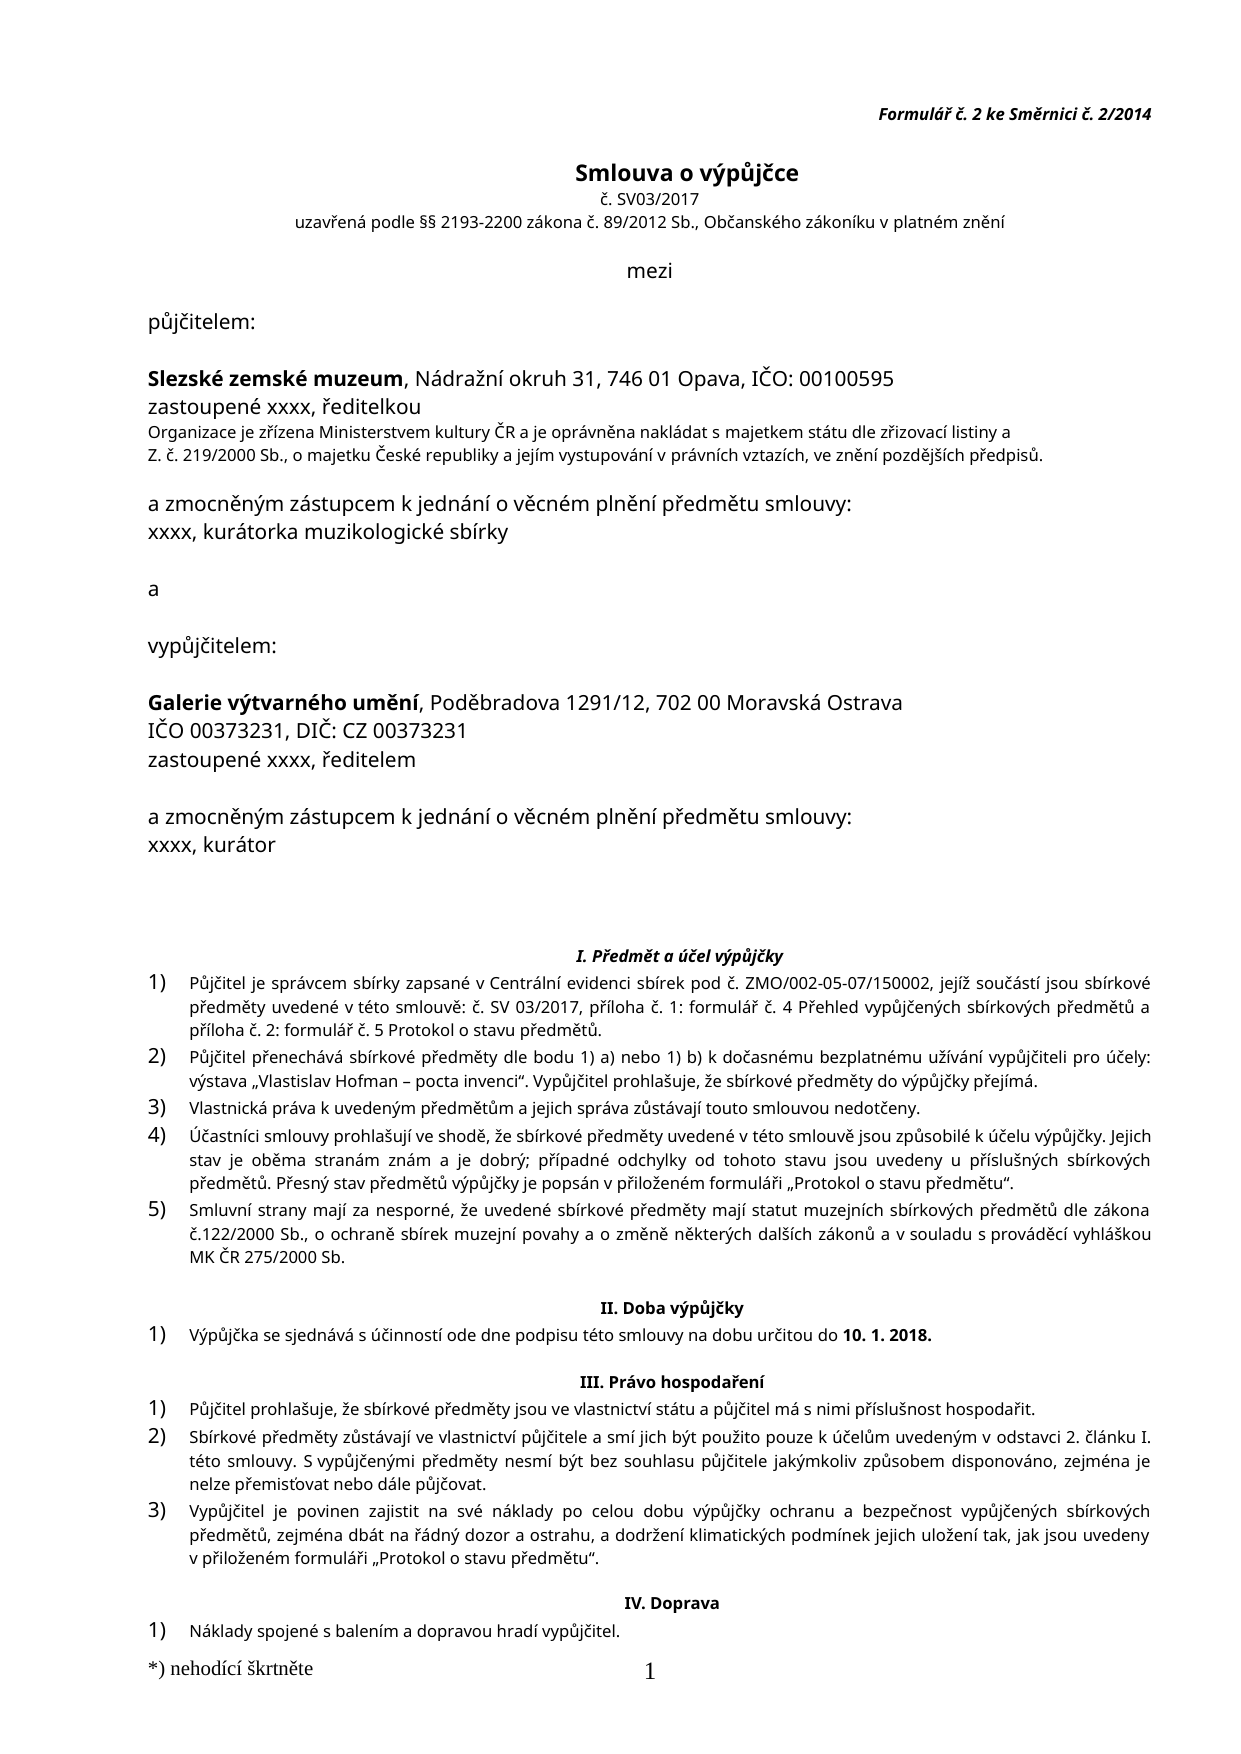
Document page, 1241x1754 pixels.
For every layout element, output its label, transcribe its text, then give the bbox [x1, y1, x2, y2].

text a zmocněným zástupcem k jednání o věcném plnění předmětu smlouvy: [148, 802, 1152, 830]
text uzavřená podle §§ 2193-2200 zákona č. 89/2012 Sb., Občanského zákoníku v platném znění [148, 211, 1152, 233]
text xxxx, kurátorka muzikologické sbírky [148, 517, 1152, 546]
subtitle III. Právo hospodaření [148, 1370, 1152, 1393]
list Náklady spojené s balením a dopravou hradí vypůjčitel. [148, 1615, 1152, 1643]
list Půjčitel prohlašuje, že sbírkové předměty jsou ve vlastnictví státu a půjčitel má s nimi příslušnost hospodařit. [148, 1393, 1152, 1422]
list Vlastnická práva k uvedeným předmětům a jejich správa zůstávají touto smlouvou nedotčeny. [148, 1092, 1152, 1120]
text xxxx, kurátor [148, 830, 1152, 859]
subtitle Formulář č. 2 ke Směrnici č. 2/2014 [148, 103, 1152, 125]
list Sbírkové předměty zůstávají ve vlastnictví půjčitele a smí jich být použito pouze k účelům uvedeným v odstavci 2. článku I. této smlouvy. S vypůjčenými předměty nesmí být bez souhlasu půjčitele jakýmkoliv způsobem disponováno, zejména je nelze přemisťovat nebo dále půjčovat. [148, 1422, 1152, 1495]
text půjčitelem: [148, 307, 1152, 336]
text IČO 00373231, DIČ: CZ 00373231 [148, 716, 1152, 745]
text vypůjčitelem: [148, 631, 1152, 659]
list Půjčitel je správcem sbírky zapsané v Centrální evidenci sbírek pod č. ZMO/002-05-07/150002, jejíž součástí jsou sbírkové předměty uvedené v této smlouvě: č. SV 03/2017, příloha č. 1: formulář č. 4 Přehled vypůjčených sbírkových předmětů a příloha č. 2: formulář č. 5 Protokol o stavu předmětů. [148, 967, 1152, 1041]
subtitle IV. Doprava [148, 1592, 1152, 1615]
text Organizace je zřízena Ministerstvem kultury ČR a je oprávněna nakládat s majetkem státu dle zřizovací listiny a [148, 421, 1152, 443]
text zastoupené xxxx, ředitelem [148, 745, 1152, 773]
subtitle I. Předmět a účel výpůjčky [148, 944, 1152, 967]
list Vypůjčitel je povinen zajistit na své náklady po celou dobu výpůjčky ochranu a bezpečnost vypůjčených sbírkových předmětů, zejména dbát na řádný dozor a ostrahu, a dodržení klimatických podmínek jejich uložení tak, jak jsou uvedeny v přiloženém formuláři „Protokol o stavu předmětu“. [148, 1495, 1152, 1569]
text Z. č. 219/2000 Sb., o majetku České republiky a jejím vystupování v právních vztazích, ve znění pozdějších předpisů. [148, 443, 1152, 466]
text mezi [148, 256, 1152, 284]
text a [148, 574, 1152, 603]
text Galerie výtvarného umění, Poděbradova 1291/12, 702 00 Moravská Ostrava [148, 688, 1152, 716]
list Účastníci smlouvy prohlašují ve shodě, že sbírkové předměty uvedené v této smlouvě jsou způsobilé k účelu výpůjčky. Jejich stav je oběma stranám znám a je dobrý; případné odchylky od tohoto stavu jsou uvedeny u příslušných sbírkových předmětů. Přesný stav předmětů výpůjčky je popsán v přiloženém formuláři „Protokol o stavu předmětu“. [148, 1120, 1152, 1194]
text č. SV03/2017 [148, 188, 1152, 211]
subtitle II. Doba výpůjčky [148, 1297, 1152, 1319]
text zastoupené xxxx, ředitelkou [148, 392, 1152, 421]
list Výpůjčka se sjednává s účinností ode dne podpisu této smlouvy na dobu určitou do 10. 1. 2018. [148, 1319, 1152, 1348]
text Slezské zemské muzeum, Nádražní okruh 31, 746 01 Opava, IČO: 00100595 [148, 364, 1152, 392]
text a zmocněným zástupcem k jednání o věcném plnění předmětu smlouvy: [148, 489, 1152, 517]
list Smluvní strany mají za nesporné, že uvedené sbírkové předměty mají statut muzejních sbírkových předmětů dle zákona č.122/2000 Sb., o ochraně sbírek muzejní povahy a o změně některých dalších zákonů a v souladu s prováděcí vyhláškou MK ČR 275/2000 Sb. [148, 1194, 1152, 1268]
list Půjčitel přenechává sbírkové předměty dle bodu 1) a) nebo 1) b) k dočasnému bezplatnému užívání vypůjčiteli pro účely: výstava „Vlastislav Hofman – pocta invenci“. Vypůjčitel prohlašuje, že sbírkové předměty do výpůjčky přejímá. [148, 1041, 1152, 1092]
subtitle Smlouva o výpůjčce [148, 157, 1152, 188]
